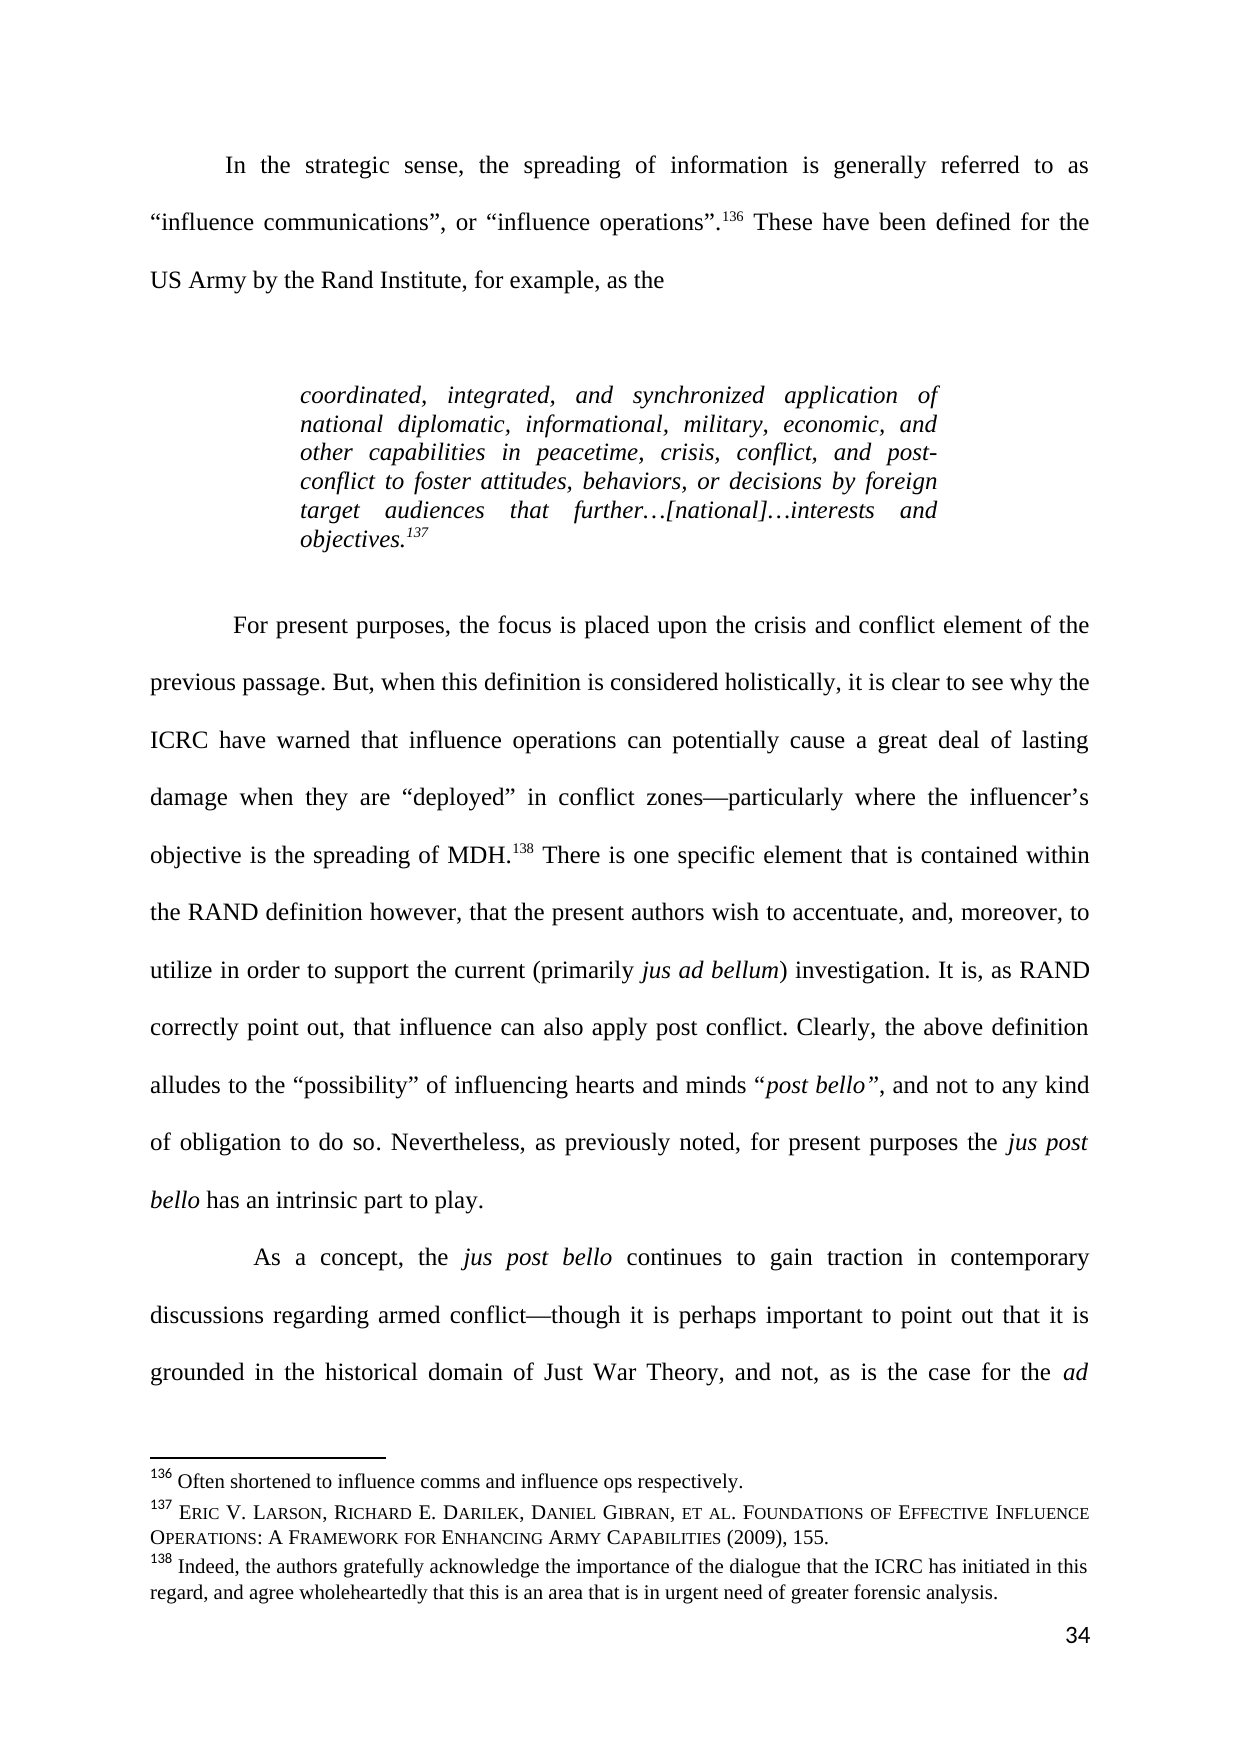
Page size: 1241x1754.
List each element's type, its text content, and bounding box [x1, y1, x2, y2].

text In the strategic sense, the spreading of information is generally referred to as “influence communications”, or “influence operations”. These have been defined for the US Army by the Rand Institute, for example, as the [150, 150, 1090, 294]
text coordinated, integrated,and synchronized application of national diplomatic,informational, military, economic, and other capabilities in peacetime, crisis, conflict,and post-conflict to foster attitudes, behaviors, or decisions by foreign target audiencesthat further…[national]…interestsand objectives. [300, 380, 940, 552]
text For present purposes, the focus is placed upon the crisis and conflict element of the previous passage. But, when this definition is considered holistically, clear to see why the ICRC have warned that influence operations can potentially cause a great deal of lasting damage when they are “deployed” in conflict zones—particularly where the influencer’s objective is the spreading of MDH. There is one specific element that is contained within the RAND definition however, that the present authors wish to accentuate, and moreover, to utilize in order to support the current (primarily jus ad bellum) investigation. It is, as RAND correctly point out, that influence can also apply post conflict. Clearly, the above definition alludes to the “possibility” of influencing hearts and minds “post bello”, and not to any kind of obligation to do so. Nevertheless, as previously noted, for present purposes the jus post bello has an intrinsic part to play. [150, 610, 1090, 1214]
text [150, 1242, 1090, 1386]
